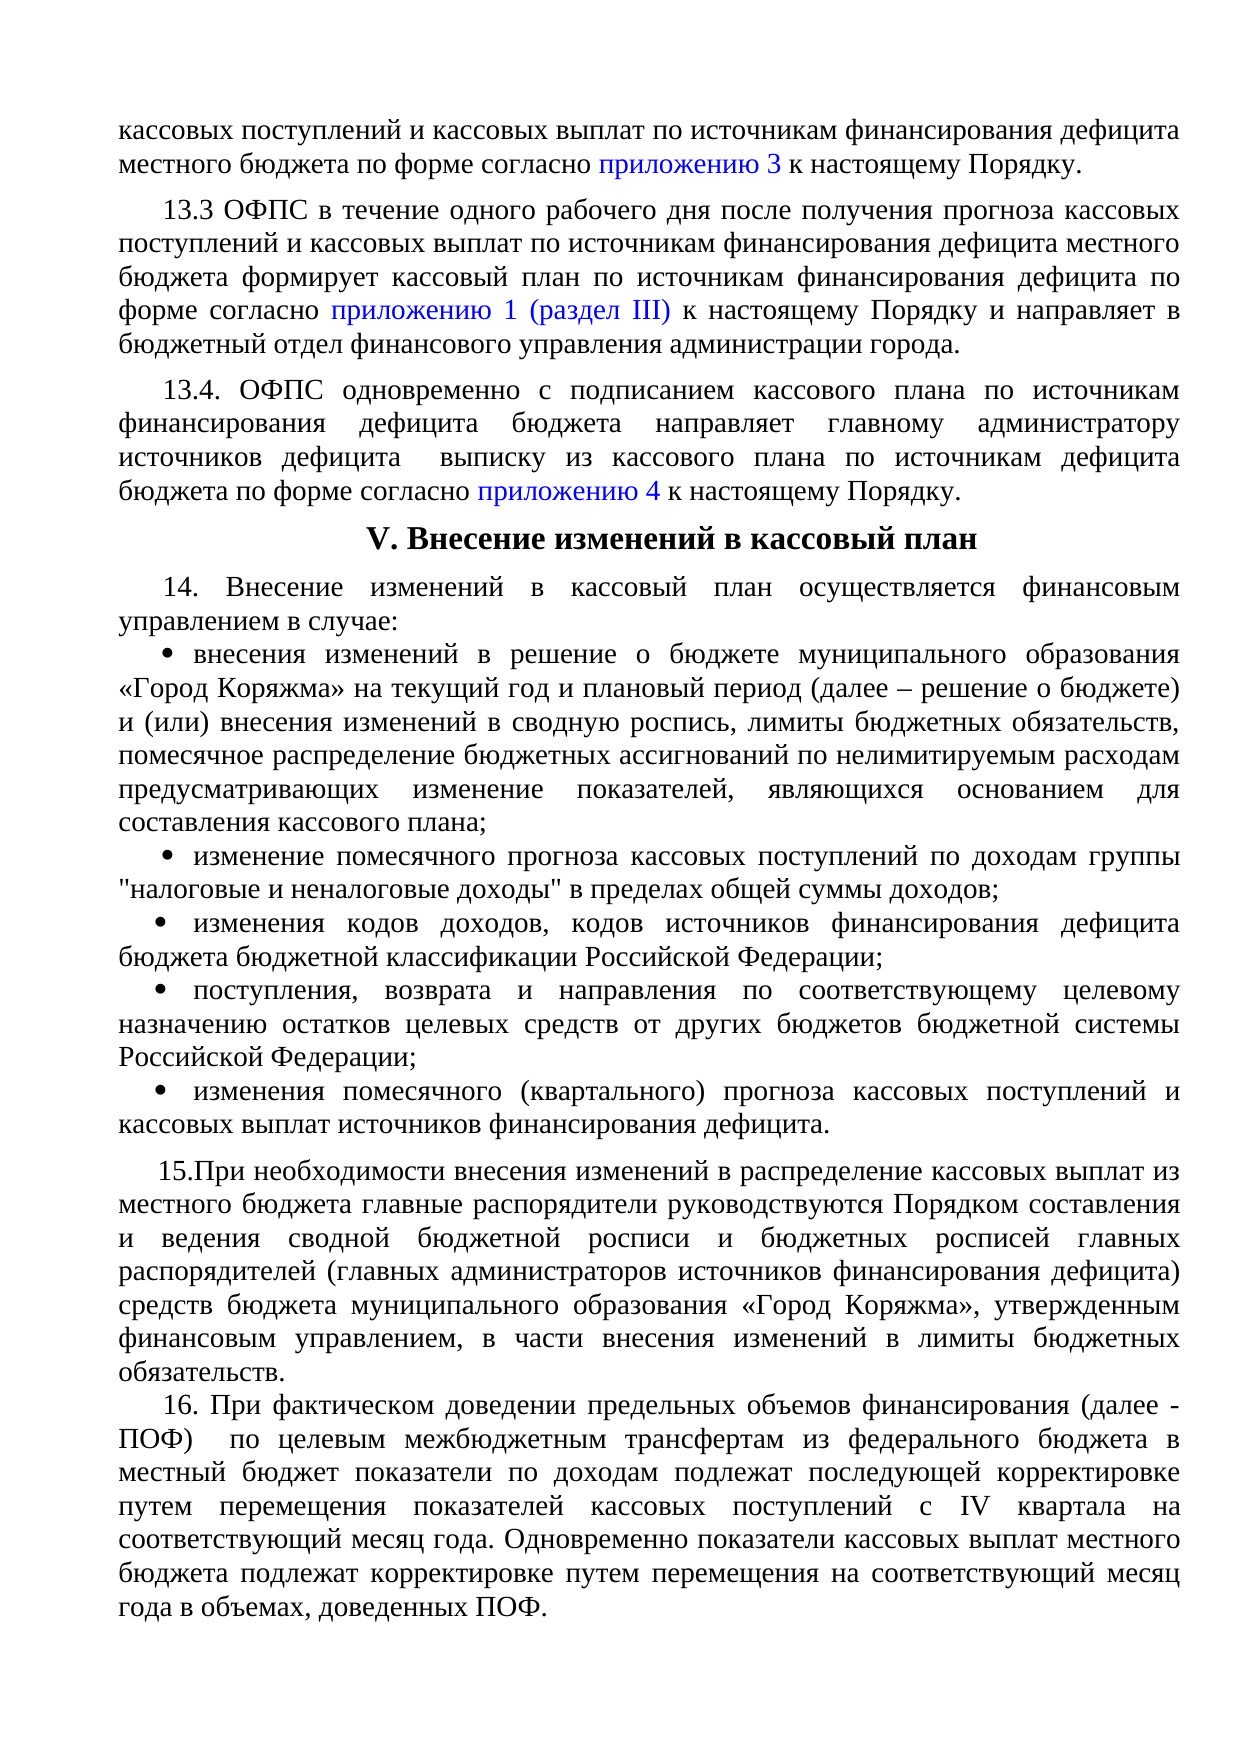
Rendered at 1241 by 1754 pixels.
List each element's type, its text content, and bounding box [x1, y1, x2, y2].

text 14. Внесение изменений в кассовый план осуществляется финансовым управлением в случае: [118, 569, 1181, 637]
text 13.4. ОФПС одновременно с подписанием кассового плана по источникам финансирования дефицита бюджета направляет главному администратору источников дефицита выписку из кассового плана по источникам дефицита бюджета по форме согласно приложению 4 к настоящему Порядку. [118, 372, 1181, 506]
list 16. При фактическом доведении предельных объемов финансирования (далее - ПОФ) по целевым межбюджетным трансфертам из федерального бюджета в местный бюджет показатели по доходам подлежат последующей корректировке путем перемещения показателей кассовых поступлений с IV квартала на соответствующий месяц года. Одновременно показатели кассовых выплат местного бюджета подлежат корректировке путем перемещения на соответствующий месяц года в объемах, доведенных ПОФ. [118, 1387, 1181, 1622]
text 13.3 ОФПС в течение одного рабочего дня после получения прогноза кассовых поступлений и кассовых выплат по источникам финансирования дефицита местного бюджета формирует кассовый план по источникам финансирования дефицита по форме согласно приложению 1 (раздел III) к настоящему Порядку и направляет в бюджетный отдел финансового управления администрации города. [118, 192, 1181, 359]
list изменения помесячного (квартального) прогноза кассовых поступлений и кассовых выплат источников финансирования дефицита. [118, 1073, 1181, 1140]
text V. Внесение изменений в кассовый план [118, 519, 1181, 557]
list внесения изменений в решение о бюджете муниципального образования «Город Коряжма» на текущий год и плановый период (далее – решение о бюджете) и (или) внесения изменений в сводную роспись, лимиты бюджетных обязательств, помесячное распределение бюджетных ассигнований по нелимитируемым расходам предусматривающих изменение показателей, являющихся основанием для составления кассового плана; [118, 637, 1181, 838]
list изменение помесячного прогноза кассовых поступлений по доходам группы "налоговые и неналоговые доходы" в пределах общей суммы доходов; [118, 838, 1181, 905]
list поступления, возврата и направления по соответствующему целевому назначению остатков целевых средств от других бюджетов бюджетной системы Российской Федерации; [118, 972, 1181, 1073]
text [118, 112, 1181, 179]
list изменения кодов доходов, кодов источников финансирования дефицита бюджета бюджетной классификации Российской Федерации; [118, 905, 1181, 972]
list 15.При необходимости внесения изменений в распределение кассовых выплат из местного бюджета главные распорядители руководствуются Порядком составления и ведения сводной бюджетной росписи и бюджетных росписей главных распорядителей (главных администраторов источников финансирования дефицита) средств бюджета муниципального образования «Город Коряжма», утвержденным финансовым управлением, в части внесения изменений в лимиты бюджетных обязательств. [118, 1153, 1181, 1387]
